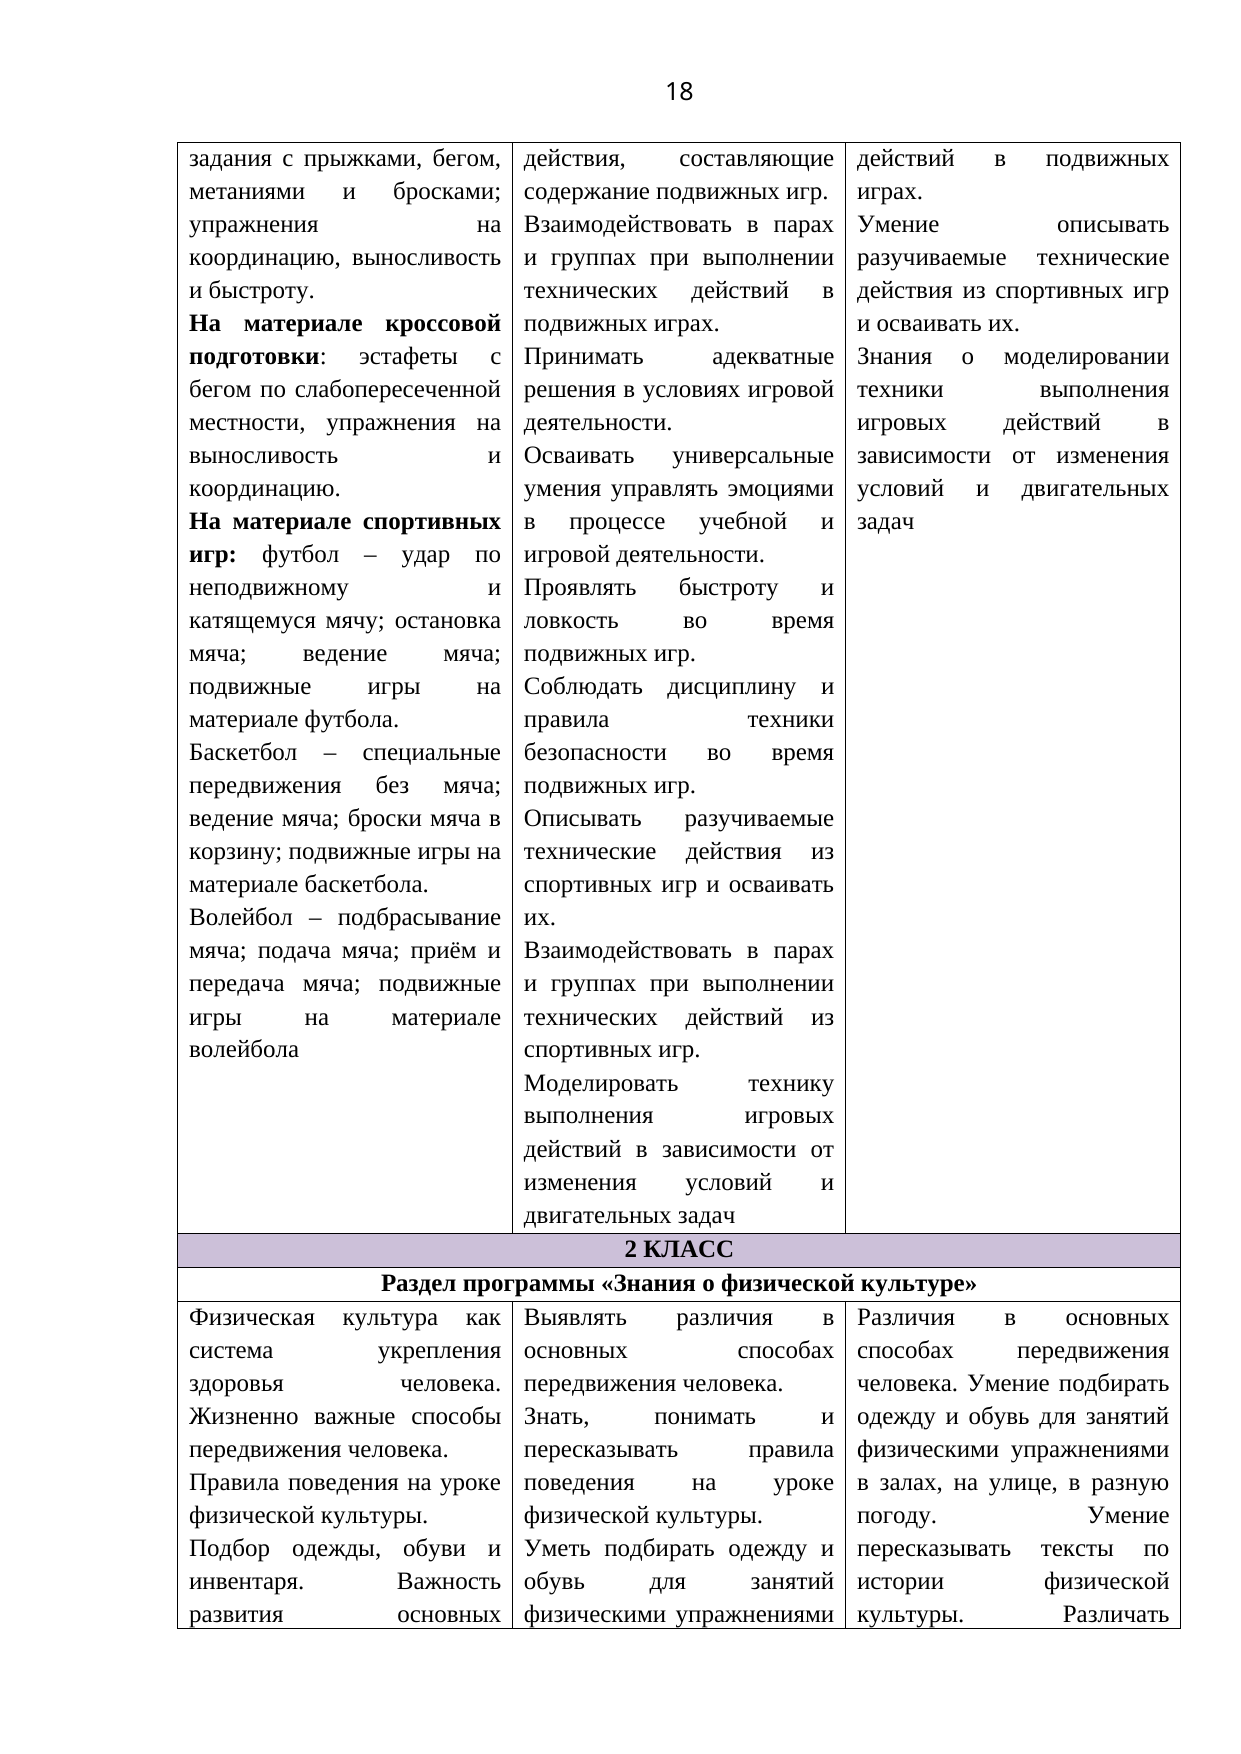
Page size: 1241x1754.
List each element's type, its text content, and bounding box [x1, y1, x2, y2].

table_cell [178, 143, 512, 1233]
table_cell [513, 143, 845, 1233]
table_cell Раздел программы «Знания о физической культуре» [178, 1268, 1180, 1301]
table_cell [846, 1302, 1180, 1628]
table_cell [178, 1302, 512, 1628]
table_cell 2 КЛАСС [178, 1234, 1180, 1267]
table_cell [846, 143, 1180, 1233]
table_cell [513, 1302, 845, 1628]
